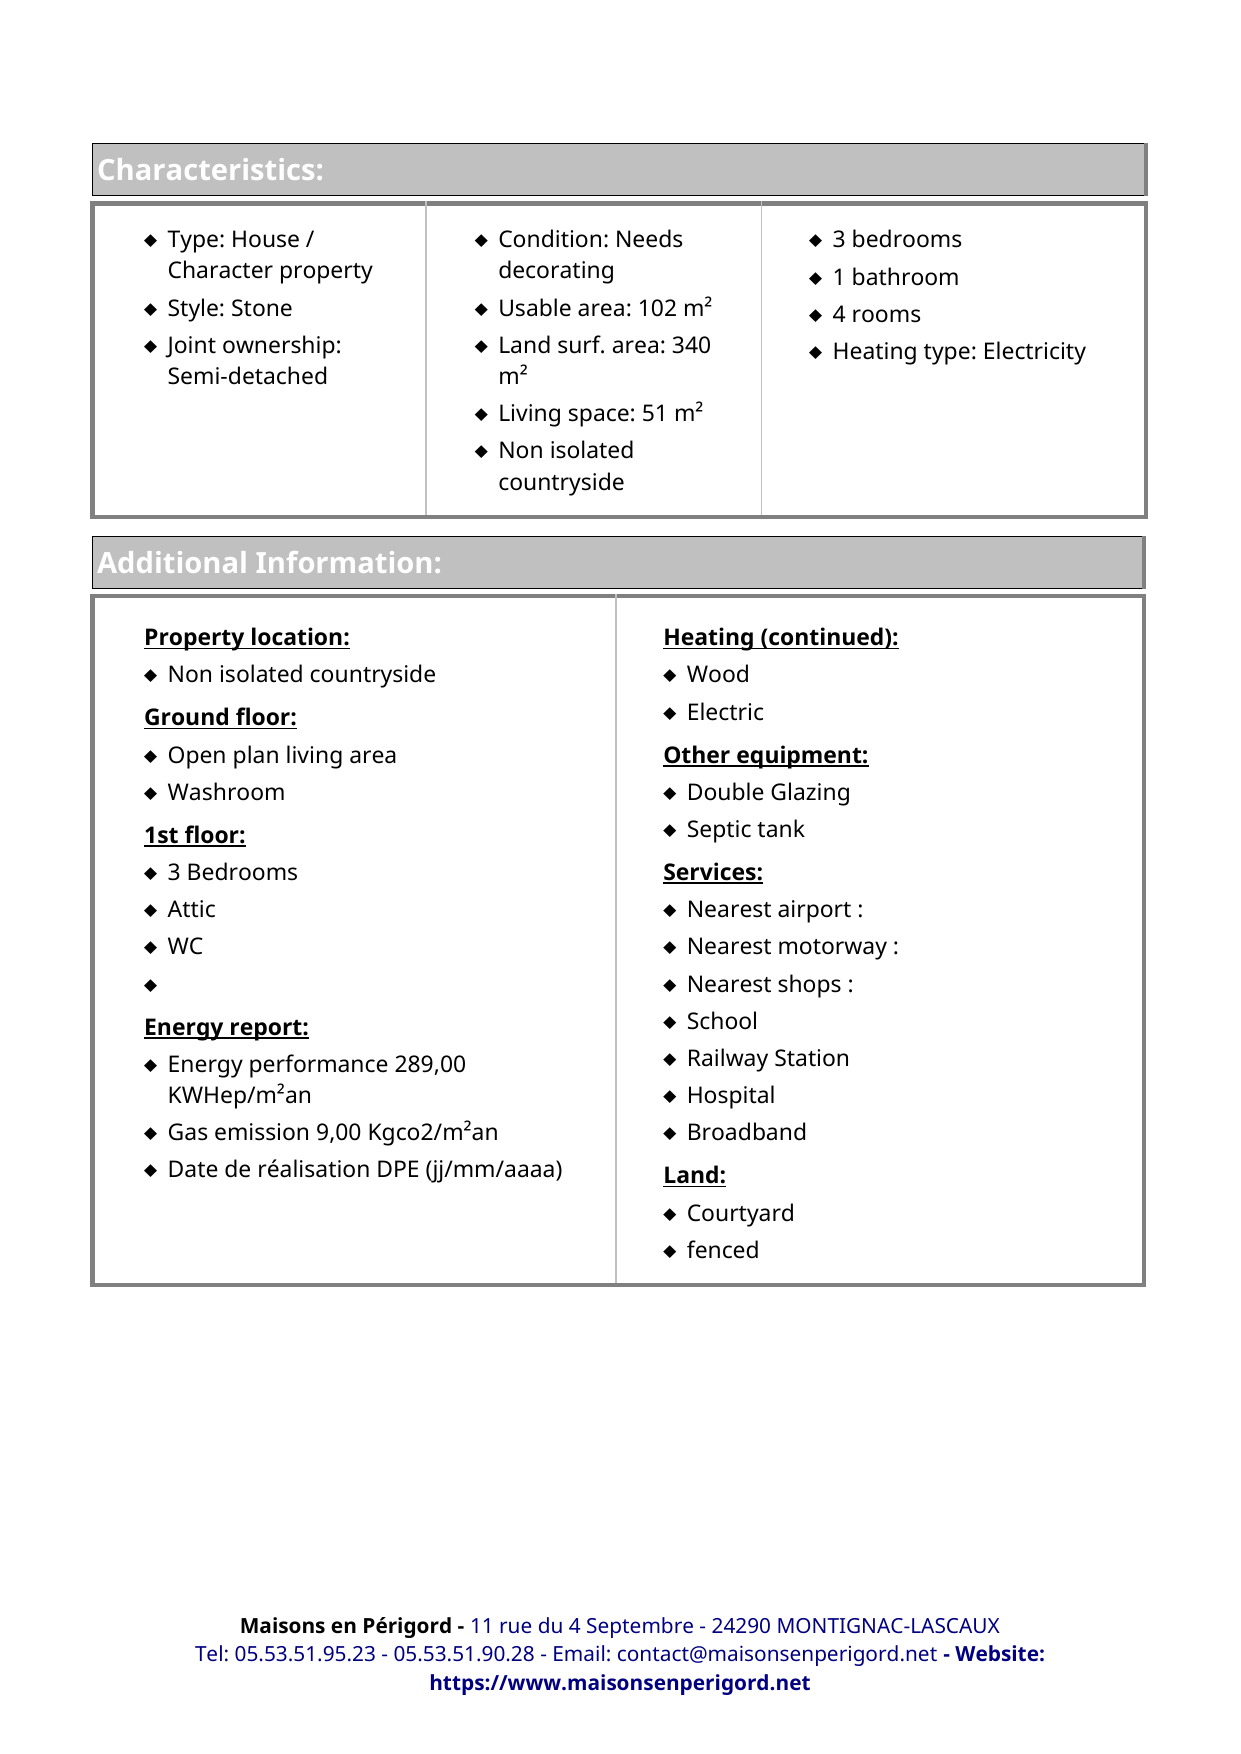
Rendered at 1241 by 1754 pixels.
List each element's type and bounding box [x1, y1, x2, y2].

table_header [617, 536, 1152, 1287]
table_header [89, 536, 94, 1287]
table_header [89, 137, 1152, 519]
